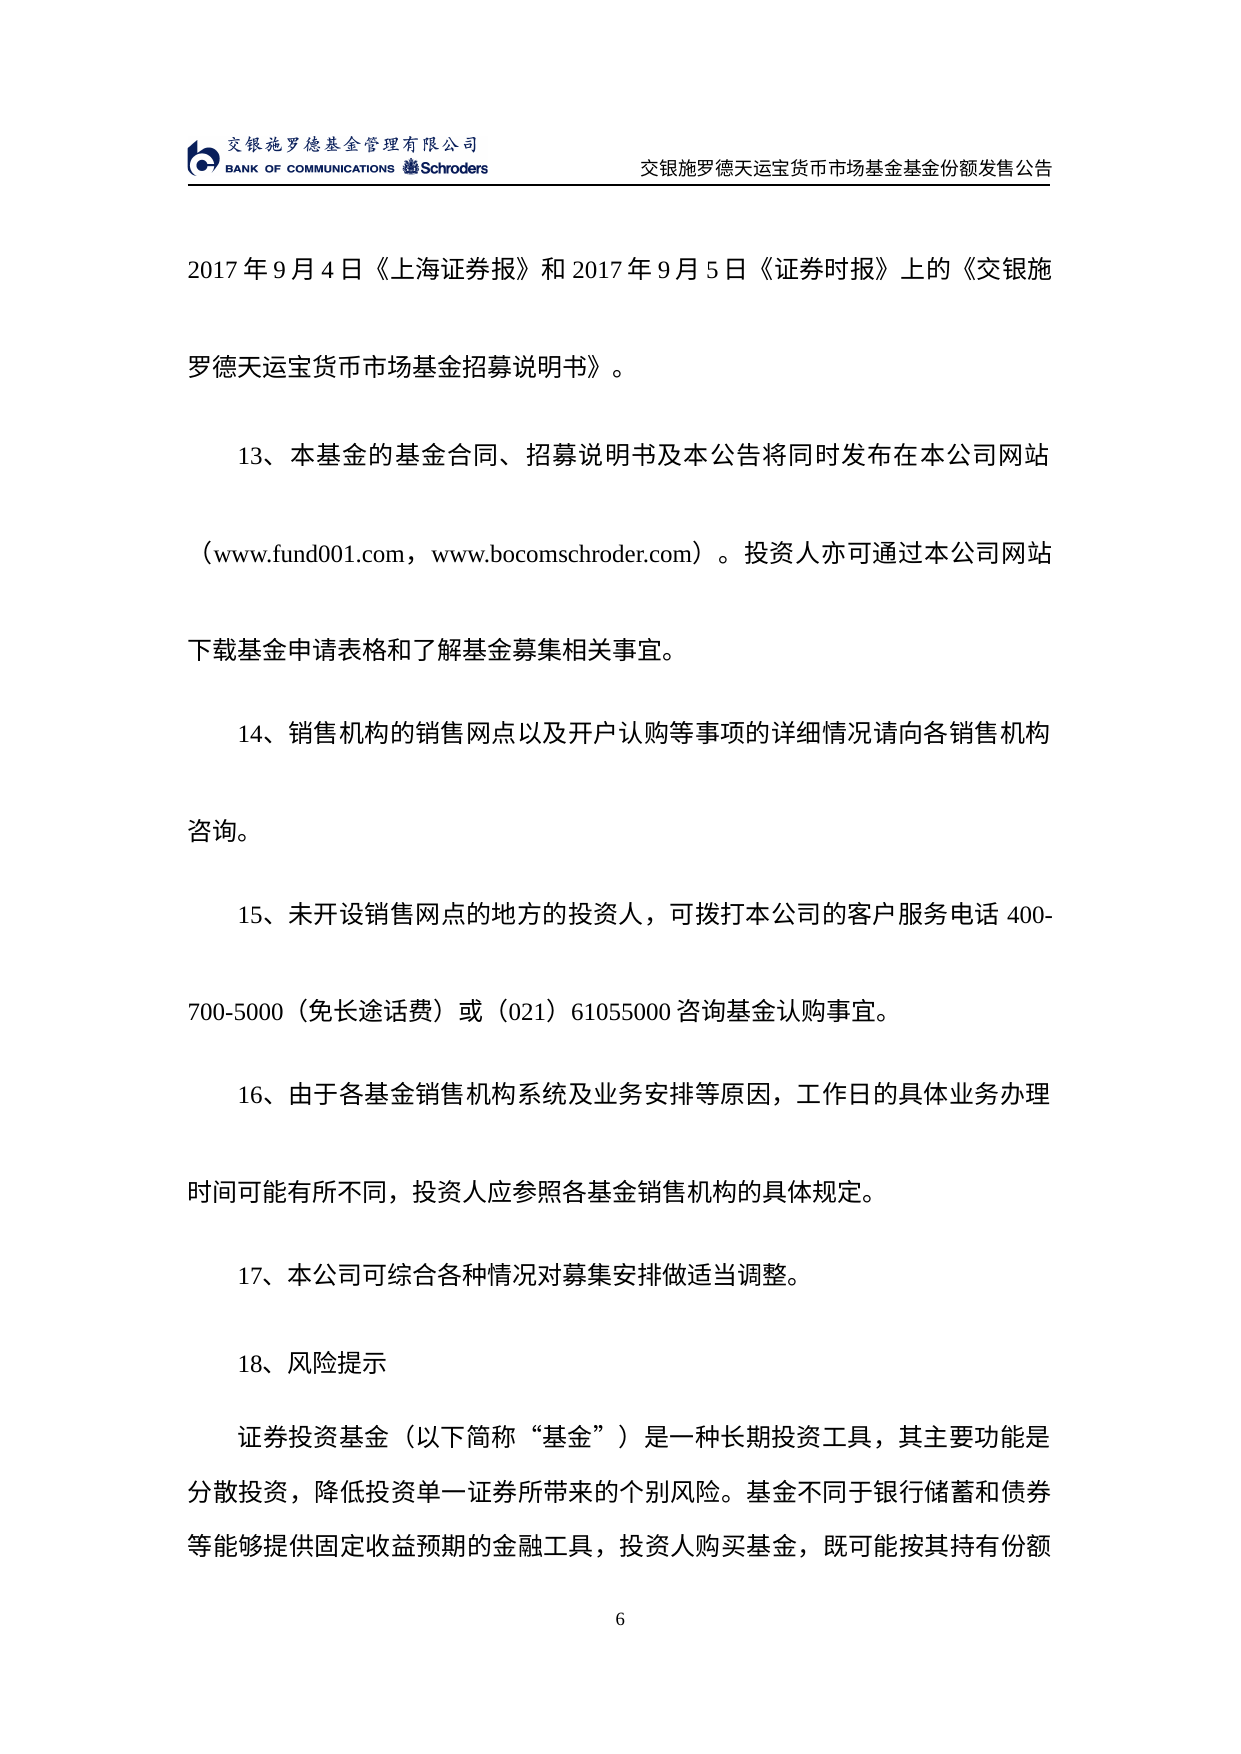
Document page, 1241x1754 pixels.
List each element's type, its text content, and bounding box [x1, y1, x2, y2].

text 15、未开设销售网点的地方的投资人，可拨打本公司的客户服务电话400-700-5000（免长途话费）或（021）61055000咨询基金认购事宜。 [187, 880, 1053, 1042]
text 证券投资基金（以下简称“基金”）是一种长期投资工具，其主要功能是分散投资，降低投资单一证券所带来的个别风险。基金不同于银行储蓄和债券等能够提供固定收益预期的金融工具，投资人购买基金，既可能按其持有份额分享基金投资所产生的收益，也可能承担基金投资所带来的损失。 [187, 1418, 1053, 1563]
picture [187, 136, 488, 176]
text 14、销售机构的销售网点以及开户认购等事项的详细情况请向各销售机构咨询。 [187, 699, 1053, 862]
text 12、本公告仅对本基金基金份额发售的有关事项和规定予以说明。投资者欲了解本基金的详细情况，请详细阅读刊登在2017年9月2日《中国证券报》、2017年9月4日《上海证券报》和2017年9月5日《证券时报》上的《交银施罗德天运宝货币市场基金招募说明书》。 [187, 235, 1053, 398]
text 17、本公司可综合各种情况对募集安排做适当调整。 [187, 1241, 1053, 1306]
text 16、由于各基金销售机构系统及业务安排等原因，工作日的具体业务办理时间可能有所不同，投资人应参照各基金销售机构的具体规定。 [187, 1061, 1053, 1223]
text 13、本基金的基金合同、招募说明书及本公告将同时发布在本公司网站（www.fund001.com，www.bocomschroder.com）。投资人亦可通过本公司网站下载基金申请表格和了解基金募集相关事宜。 [187, 421, 1053, 681]
text 18、风险提示 [187, 1329, 1053, 1394]
